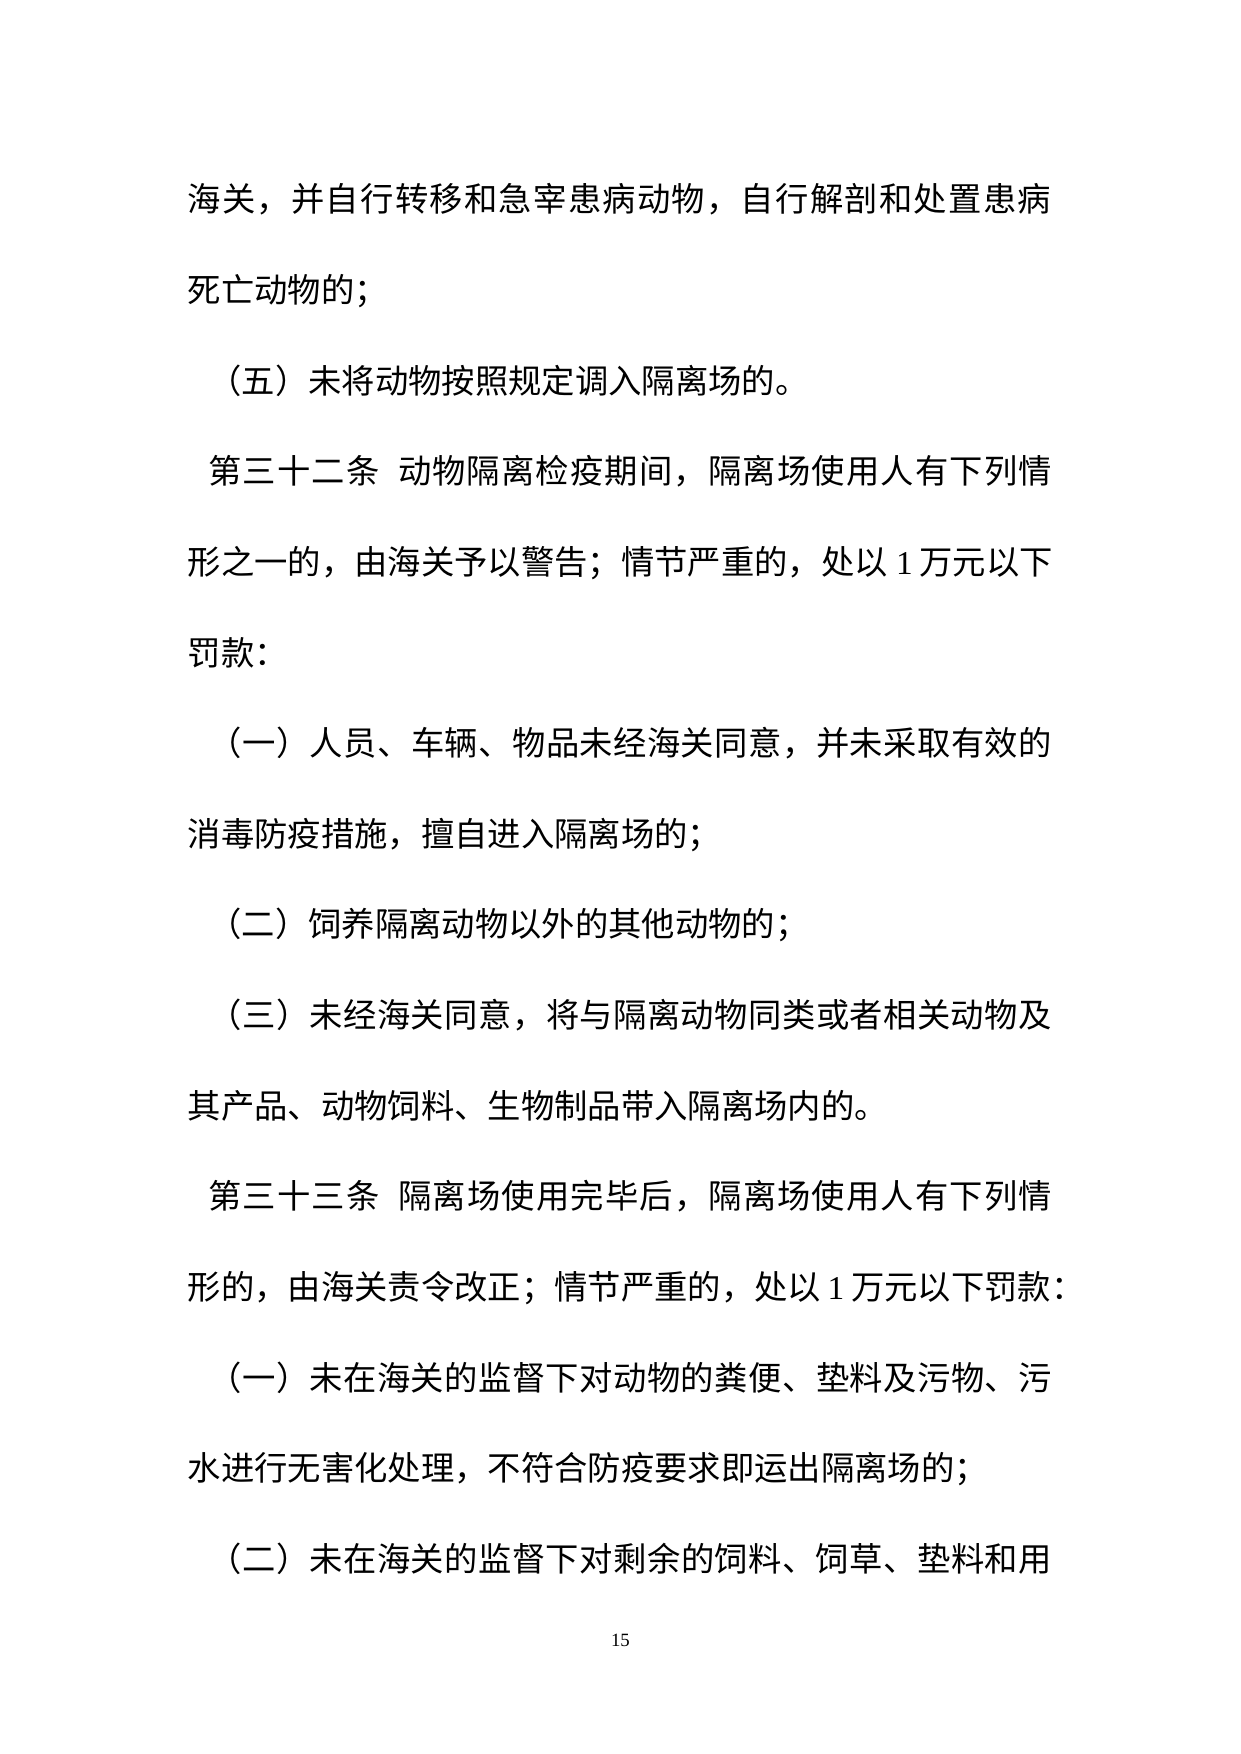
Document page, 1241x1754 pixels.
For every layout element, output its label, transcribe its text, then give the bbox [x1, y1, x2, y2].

text 第三十二条 动物隔离检疫期间，隔离场使用人有下列情形之一的，由海关予以警告；情节严重的，处以1万元以下罚款： [187, 424, 1053, 696]
text （一）未在海关的监督下对动物的粪便、垫料及污物、污水进行无害化处理，不符合防疫要求即运出隔离场的； [187, 1330, 1053, 1511]
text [187, 152, 1053, 333]
text （一）人员、车辆、物品未经海关同意，并未采取有效的消毒防疫措施，擅自进入隔离场的； [187, 696, 1053, 877]
text （三）未经海关同意，将与隔离动物同类或者相关动物及其产品、动物饲料、生物制品带入隔离场内的。 [187, 968, 1053, 1149]
text （二）饲养隔离动物以外的其他动物的； [187, 877, 1053, 968]
text 第三十三条 隔离场使用完毕后，隔离场使用人有下列情形的，由海关责令改正；情节严重的，处以1万元以下罚款： [187, 1149, 1053, 1330]
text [187, 1511, 1053, 1602]
text （五）未将动物按照规定调入隔离场的。 [187, 333, 1053, 424]
